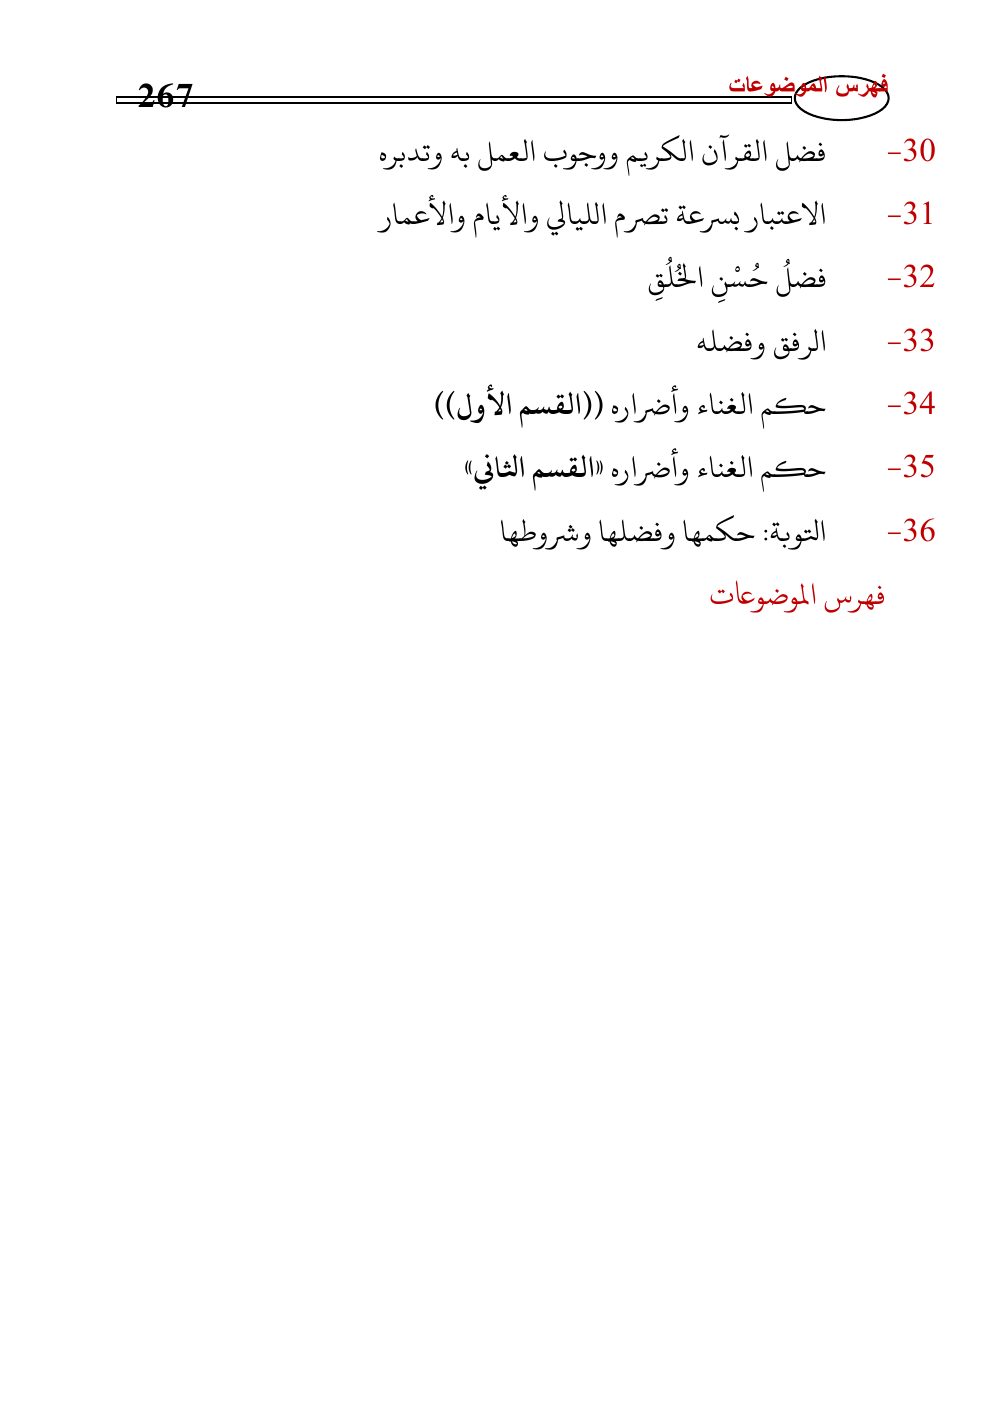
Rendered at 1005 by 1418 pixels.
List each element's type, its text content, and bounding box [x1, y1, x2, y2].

text فضل القرآن الكريم ووجوب العمل به وتدبره 222 [118, 124, 886, 187]
text الرفق وفضله 241 [118, 314, 886, 377]
text فضلُ حُسْنِ الخُلُقِ 233 [118, 251, 886, 314]
text حكم الغناء وأضراره ((القسم الأول)) 248 [118, 377, 886, 441]
text حكم الغناء وأضراره «القسم الثاني» 254 [118, 441, 886, 504]
text التوبة: حكمها وفضلها وشروطها 260 [118, 504, 886, 567]
text الاعتبار بسرعة تصرم الليالي والأيام والأعمار 228 [118, 187, 886, 251]
list فهرس الموضوعات 267 [118, 567, 886, 623]
